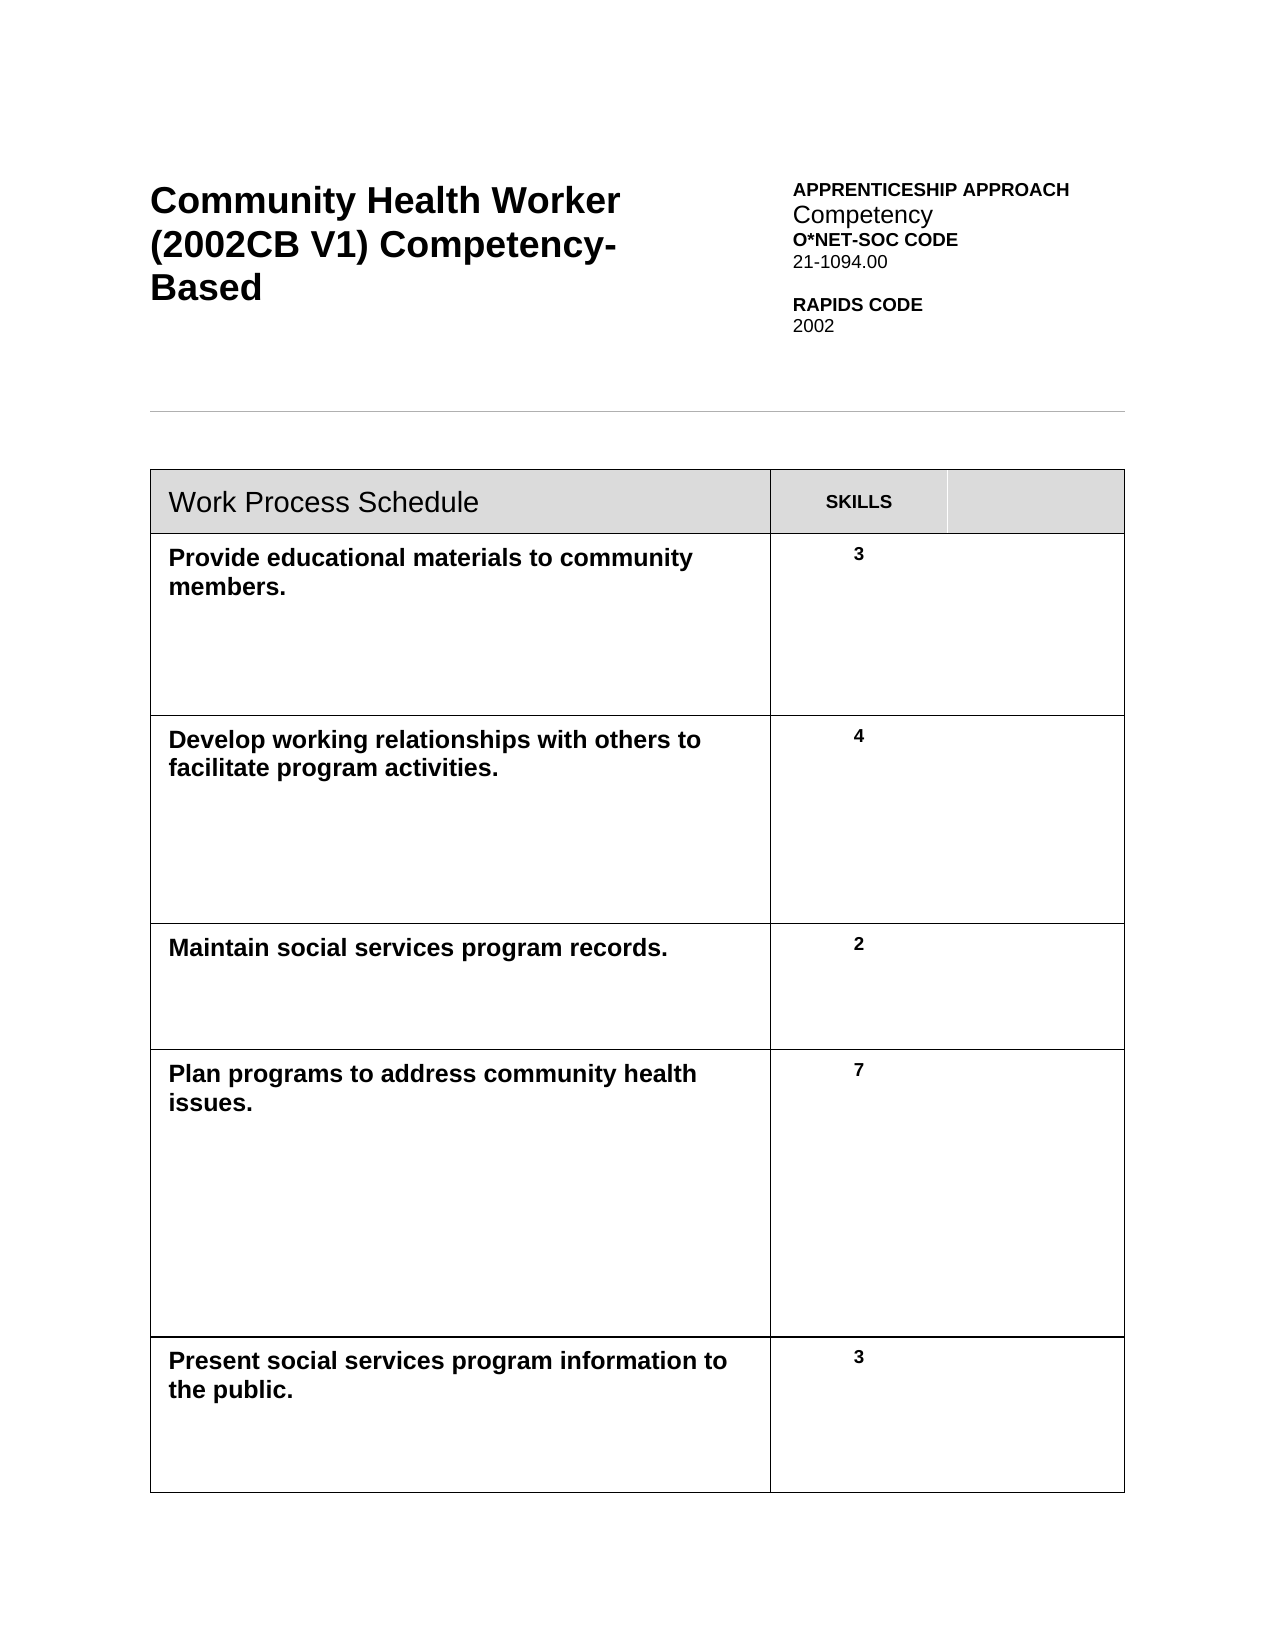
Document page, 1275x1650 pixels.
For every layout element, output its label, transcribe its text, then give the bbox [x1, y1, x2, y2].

table_cell 2 [771, 924, 947, 1049]
table_cell 3 [771, 534, 947, 715]
table_cell [948, 534, 1124, 715]
table_cell [948, 716, 1124, 923]
text 21-1094.00 [793, 251, 1125, 272]
table_cell Maintain social services program records. Document activities and record information, such as the numbers of applications completed, presentations conducted, and persons assisted. Maintain databases, mailing lists, telephone networks, and other information to facilitate the functioning of health education programs. [151, 924, 770, 1049]
table_cell 7 [771, 1050, 947, 1336]
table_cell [151, 1338, 770, 1492]
text Competency [793, 200, 1125, 229]
table_cell [948, 924, 1124, 1049]
table_cell [948, 1338, 1124, 1492]
table_header [948, 470, 1124, 533]
table_cell Provide educational materials to community members. Prepare and distribute health education materials, such as reports, bulletins, and visual aids, to address smoking, vaccines, and other public health concerns. Develop and maintain health education libraries to provide resources for staff and community agencies. Promote access to primary care through culturally competent outreach and enrollment strategies. [151, 534, 770, 715]
text APPRENTICESHIP APPROACH [793, 179, 1125, 200]
table_cell Develop working relationships with others to facilitate program activities. Develop and maintain cooperative working relationships with agencies and organizations interested in public health care. Engage communities and individuals in advocating for themselves, articulate and advocate on behalf of the needs of the community and individuals, and understand the resources and support available in local communities. Facilitate communication between providers and patients to clarify cultural practices, educate community members about appropriate use of the health care and social service systems. Educate the health and social service systems about community needs and perspectives. [151, 716, 770, 923]
table_header SKILLS [771, 470, 947, 533]
table_cell Plan programs to address community health issues. Develop educational materials and programs for community agencies, local government, and state government. Develop and present health education and promotion programs, such as training workshops, conferences, and school or community presentations. Provide direct services to patients and providers, including providing culturally appropriate information on health, wellness, and disease prevention and management. Assist clients in self-management of chronic illnesses and medication adherence organizing and/or facilitating support groups provide referrals and linkages to preventive services (e.g., screenings) and conduct health-related screenings. [151, 1050, 770, 1336]
table_cell 3 [771, 1338, 947, 1492]
text RAPIDS CODE [793, 294, 1125, 315]
text 2002 [793, 315, 1125, 337]
text Community Health Worker (2002CB V1) Competency-Based [150, 179, 719, 308]
table_header Work Process Schedule [151, 470, 770, 533]
table_cell 4 [771, 716, 947, 923]
table_cell [948, 1050, 1124, 1336]
text O*NET-SOC CODE [793, 229, 1125, 251]
